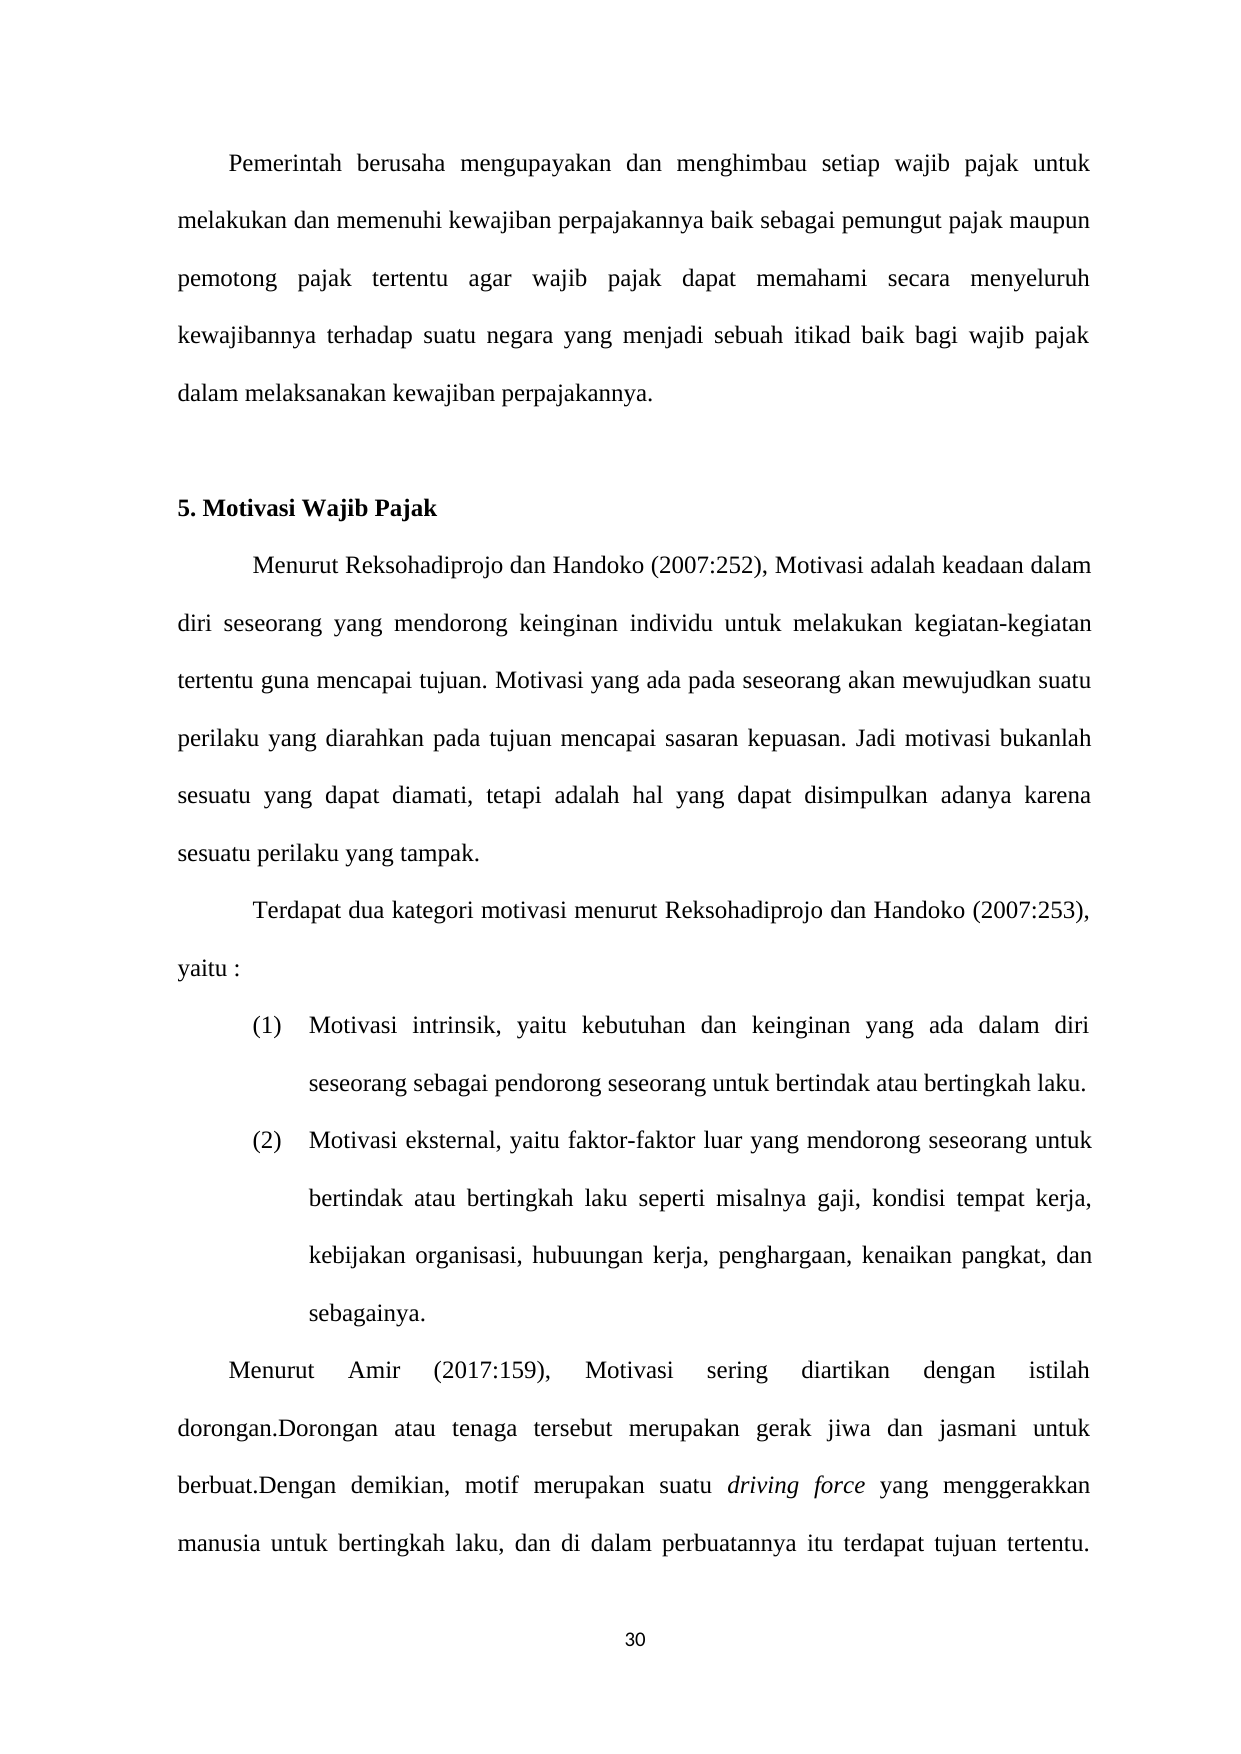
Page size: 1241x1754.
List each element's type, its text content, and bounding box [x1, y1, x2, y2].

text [177, 1355, 1090, 1557]
list Motivasi eksternal, yaitu faktor-faktor luar yang mendorong seseorang untuk bertindak atau bertingkah laku seperti misalnya gaji, kondisi tempat kerja, kebijakan organisasi, hubuungan kerja, penghargaan, kenaikan pangkat, dan sebagainya. [252, 1125, 1092, 1327]
text Terdapat dua kategori motivasi menurut Reksohadiprojo dan Handoko (2007:253), yaitu : [177, 895, 1090, 982]
list Motivasi intrinsik, yaitu kebutuhan dan keinginan yang ada dalam diri seseorang sebagai pendorong seseorang untuk bertindak atau bertingkah laku. [252, 1010, 1090, 1097]
text Menurut Reksohadiprojo dan Handoko (2007:252), Motivasi adalah keadaan dalam diri seseorang yang mendorong keinginan individu untuk melakukan kegiatan-kegiatan tertentu guna mencapai tujuan. Motivasi yang ada pada seseorang akan mewujudkan suatu perilaku yang diarahkan pada tujuan mencapai sasaran kepuasan. Jadi motivasi bukanlah sesuatu yang dapat diamati, tetapi adalah hal yang dapat disimpulkan adanya karena sesuatu perilaku yang tampak. [177, 550, 1092, 867]
text Pemerintah berusaha mengupayakan dan menghimbau setiap wajib pajak untuk melakukan dan memenuhi kewajiban perpajakannya baik sebagai pemungut pajak maupun pemotong pajak tertentu agar wajib pajak dapat memahami secara menyeluruh kewajibannya terhadap suatu negara yang menjadi sebuah itikad baik bagi wajib pajak dalam melaksanakan kewajiban perpajakannya. [177, 148, 1090, 407]
text 5. Motivasi Wajib Pajak [177, 493, 1092, 522]
